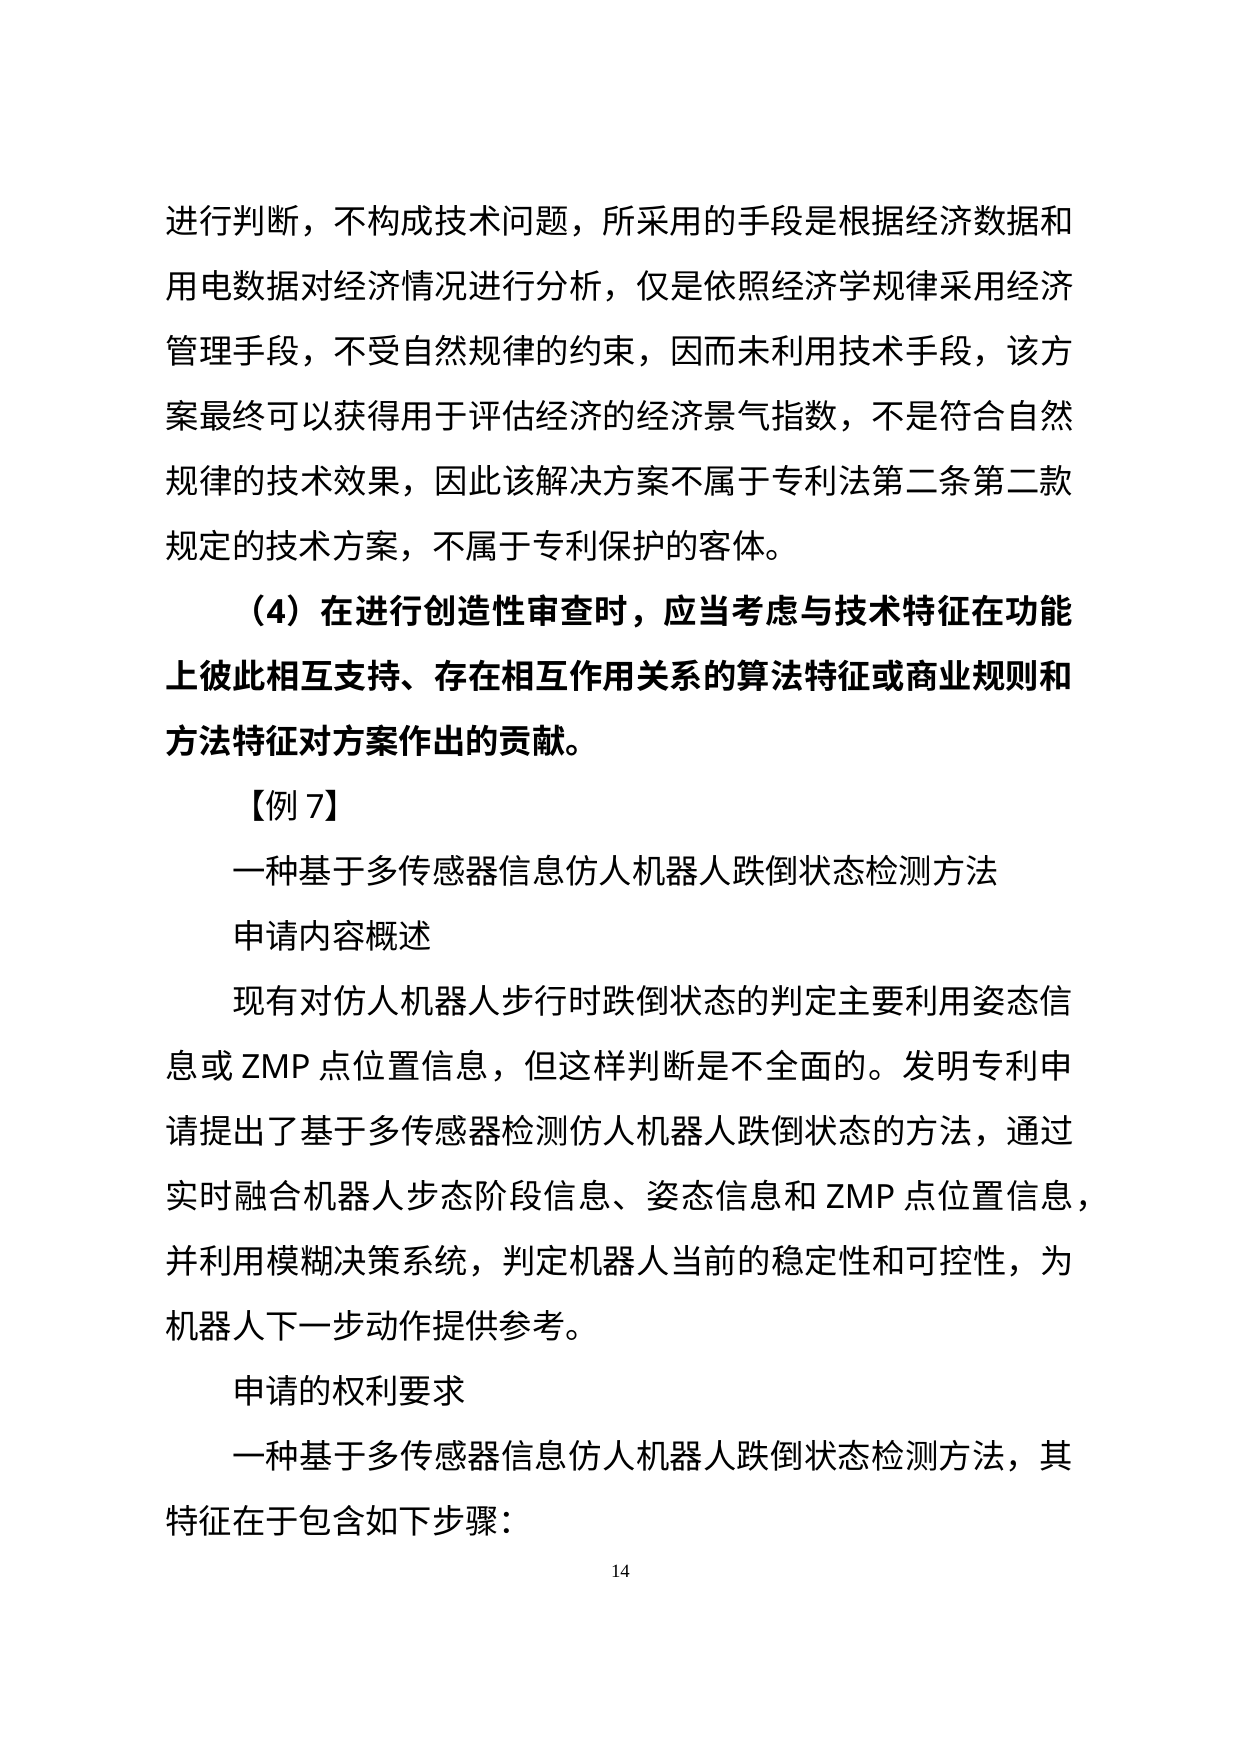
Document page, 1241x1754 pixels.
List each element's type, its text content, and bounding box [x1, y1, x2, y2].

text 一种基于多传感器信息仿人机器人跌倒状态检测方法 [165, 836, 1075, 901]
text （4）在进行创造性审查时，应当考虑与技术特征在功能上彼此相互支持、存在相互作用关系的算法特征或商业规则和方法特征对方案作出的贡献。 [165, 576, 1075, 771]
text 一种基于多传感器信息仿人机器人跌倒状态检测方法，其特征在于包含如下步骤： [165, 1421, 1075, 1551]
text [165, 186, 1075, 576]
text 【例7】 [165, 771, 1075, 836]
text 现有对仿人机器人步行时跌倒状态的判定主要利用姿态信息或ZMP点位置信息，但这样判断是不全面的。发明专利申请提出了基于多传感器检测仿人机器人跌倒状态的方法，通过实时融合机器人步态阶段信息、姿态信息和ZMP点位置信息，并利用模糊决策系统，判定机器人当前的稳定性和可控性，为机器人下一步动作提供参考。 [165, 966, 1075, 1356]
text 申请的权利要求 [165, 1356, 1075, 1421]
text 申请内容概述 [165, 901, 1075, 966]
